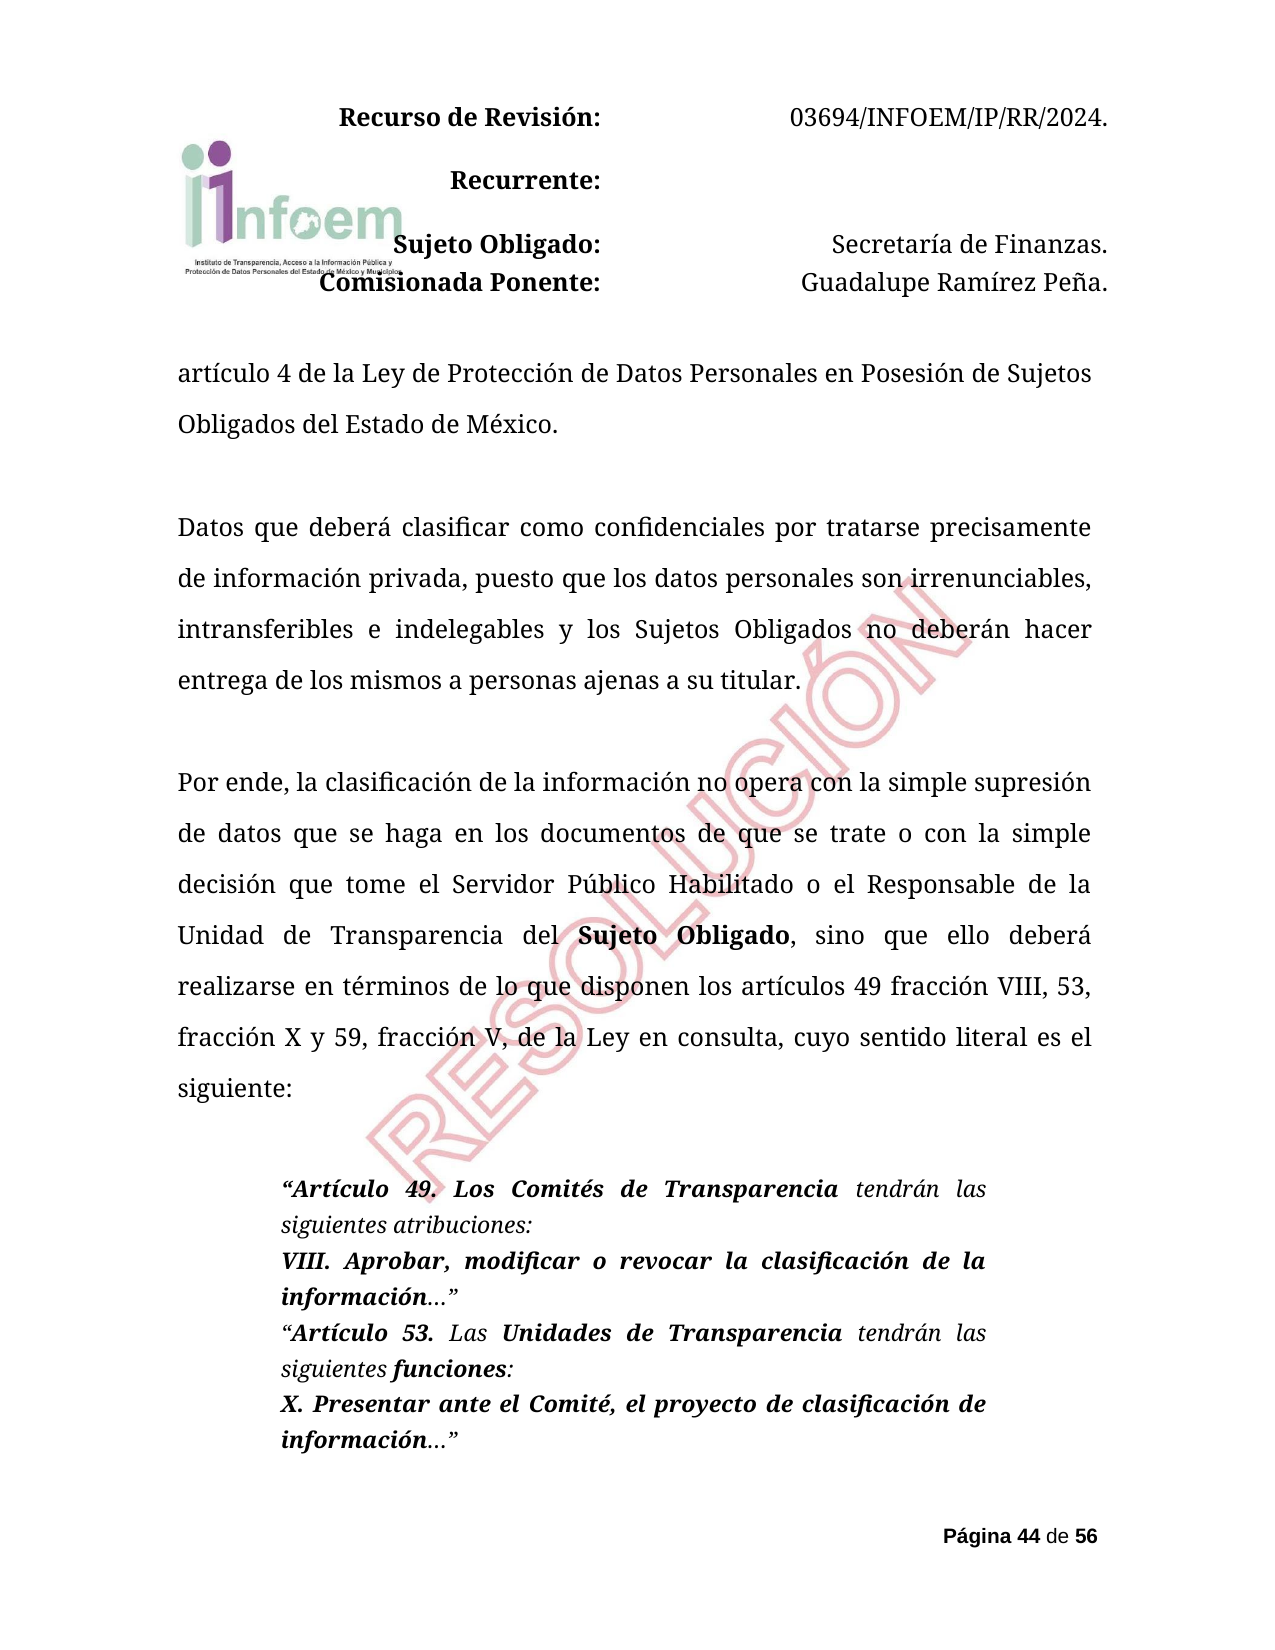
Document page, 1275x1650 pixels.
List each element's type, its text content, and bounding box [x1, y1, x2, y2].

picture [72, 83, 1236, 1650]
text Datos que deberá clasificar como confidenciales por tratarse precisamente de información privada, puesto que los datos personales son irrenunciables, intransferibles e indelegables y los Sujetos Obligados no deberán hacer entrega de los mismos a personas ajenas a su titular. [177, 509, 1093, 696]
text VIII. Aprobar, modificar o revocar la clasificación de la información…” [281, 1245, 989, 1312]
text X. Presentar ante el Comité, el proyecto de clasificación de información…” [281, 1388, 989, 1456]
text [177, 356, 1092, 441]
text “Artículo 49. Los Comités de Transparencia tendrán las siguientes atribuciones: [281, 1173, 989, 1240]
text Por ende, la clasificación de la información no opera con la simple supresión de datos que se haga en los documentos de que se trate o con la simple decisión que tome el Servidor Público Habilitado o el Responsable de la Unidad de Transparencia del Sujeto Obligado, sino que ello deberá realizarse en términos de lo que disponen los artículos 49 fracción VIII, 53, fracción X y 59, fracción V, de la Ley en consulta, cuyo sentido literal es el siguiente: [177, 764, 1092, 1105]
text “Artículo 53. Las Unidades de Transparencia tendrán las siguientes funciones: [281, 1317, 989, 1384]
